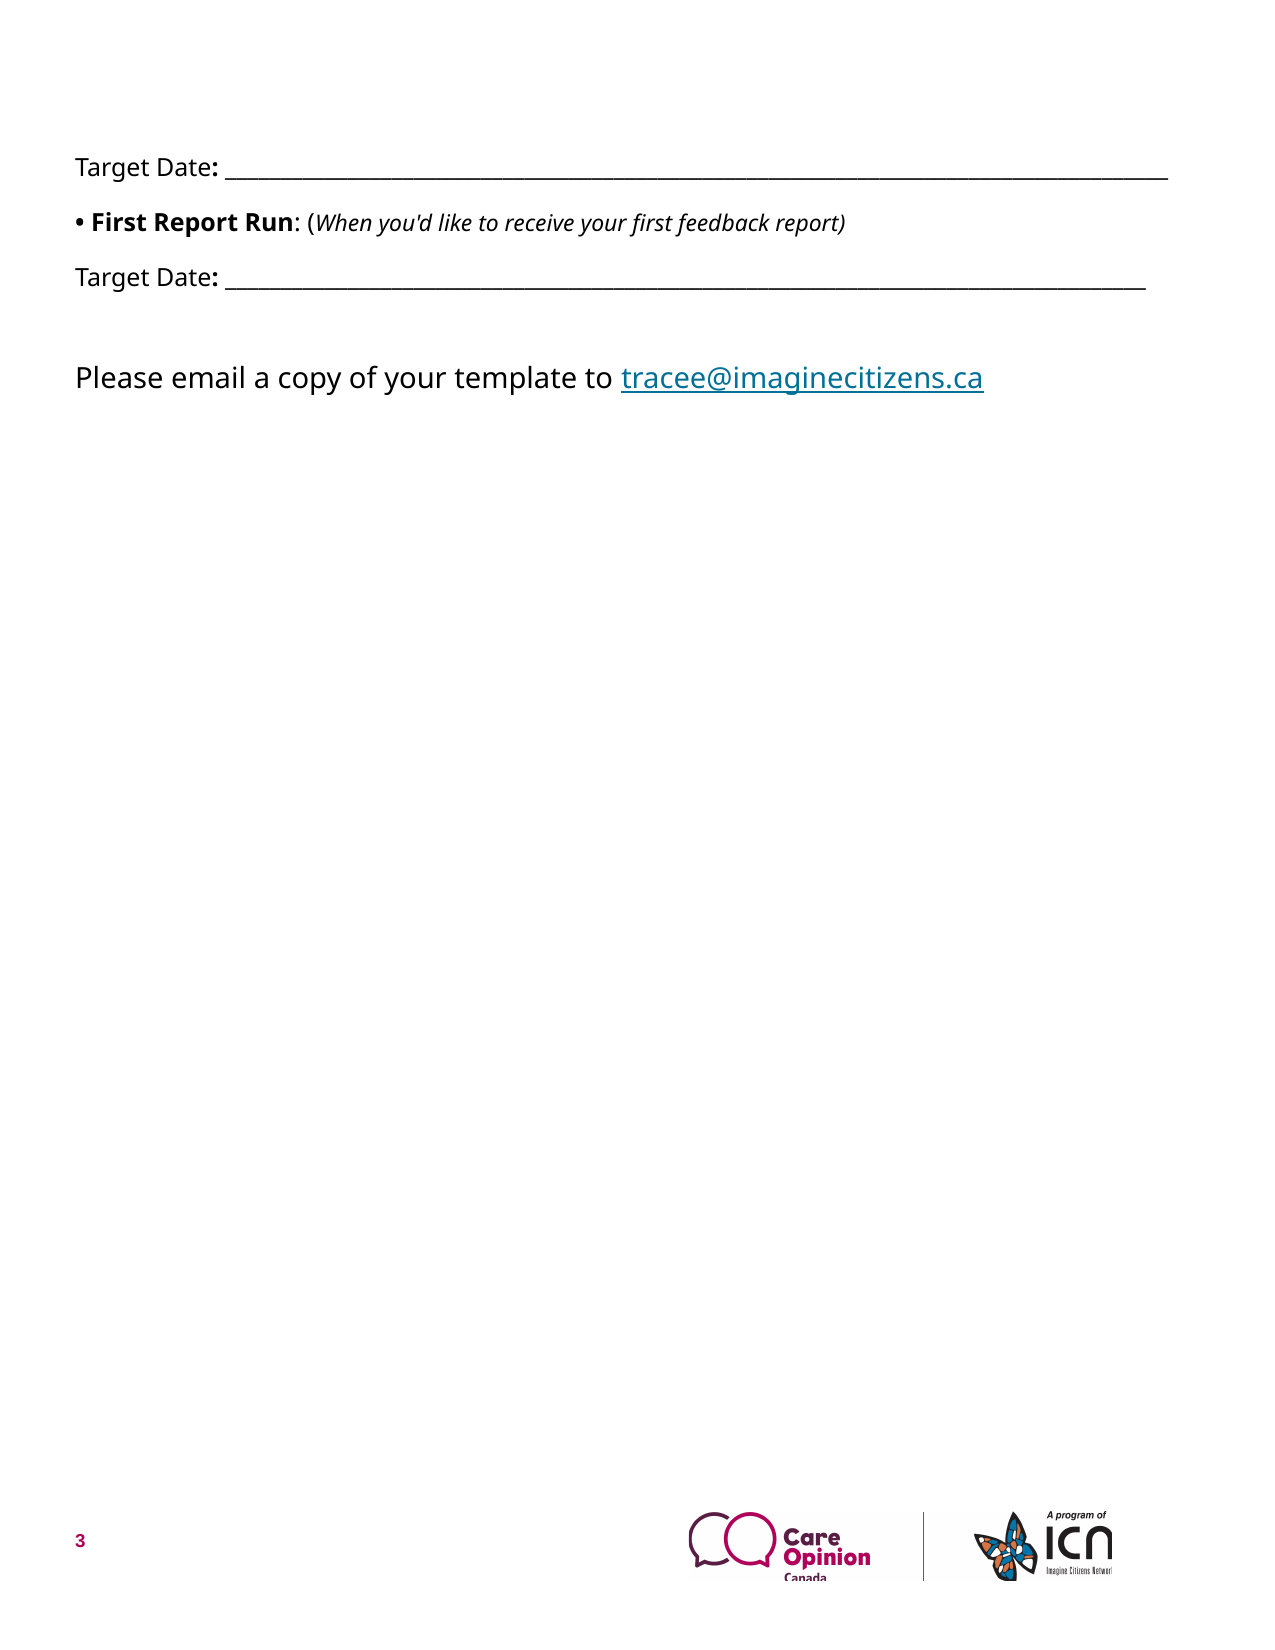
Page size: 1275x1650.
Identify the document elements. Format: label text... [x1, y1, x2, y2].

text Please email a copy of your template to tracee@imaginecitizens.ca [75, 357, 1200, 397]
picture [688, 1511, 1112, 1581]
text Target Date: _____________________________________________________________________________________ [75, 150, 1200, 184]
text • First Report Run: (When you'd like to receive your first feedback report) [75, 205, 1200, 239]
text Target Date: ___________________________________________________________________________________ [75, 260, 1200, 294]
